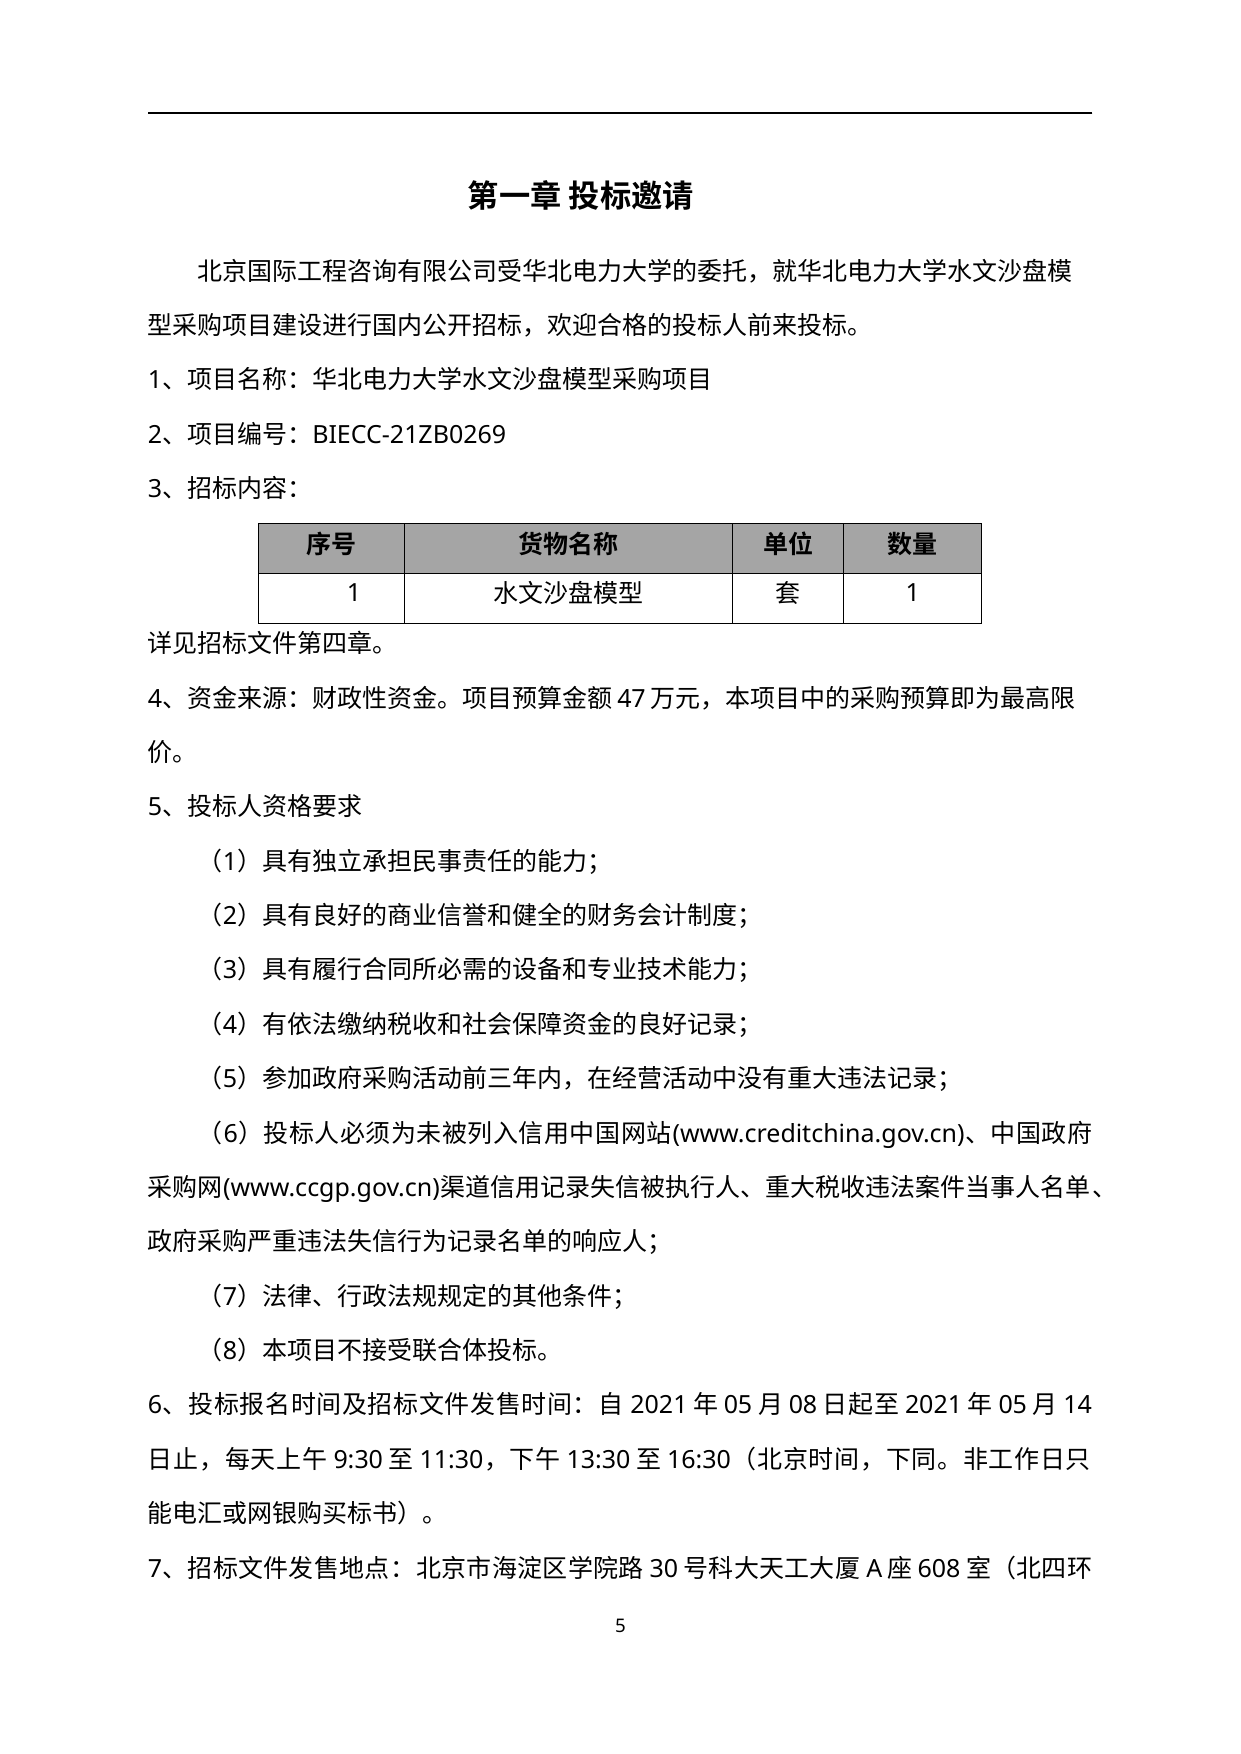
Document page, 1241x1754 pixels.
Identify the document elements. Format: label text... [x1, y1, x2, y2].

table_cell 1 [259, 574, 404, 623]
text 1、项目名称：华北电力大学水文沙盘模型采购项目 [148, 360, 1092, 396]
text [148, 1548, 1092, 1584]
text （4）有依法缴纳税收和社会保障资金的良好记录； [148, 1004, 1092, 1041]
text （8）本项目不接受联合体投标。 [148, 1331, 1092, 1367]
text （6）投标人必须为未被列入信用中国网站(www.creditchina.gov.cn)、中国政府采购网(www.ccgp.gov.cn)渠道信用记录失信被执行人、重大税收违法案件当事人名单、政府采购严重违法失信行为记录名单的响应人； [148, 1113, 1092, 1258]
table_cell 套 [733, 574, 843, 623]
table_header 单位 [733, 524, 843, 573]
text 详见招标文件第四章。 [148, 624, 1092, 660]
text 北京国际工程咨询有限公司受华北电力大学的委托，就华北电力大学水文沙盘模型采购项目建设进行国内公开招标，欢迎合格的投标人前来投标。 [148, 251, 1092, 342]
text （5）参加政府采购活动前三年内，在经营活动中没有重大违法记录； [148, 1059, 1092, 1095]
table_cell 水文沙盘模型 [405, 574, 732, 623]
text 6、投标报名时间及招标文件发售时间：自2021年05月08日起至2021年05月14日止，每天上午9:30至11:30，下午13:30至16:30（北京时间，下同。非工作日只能电汇或网银购买标书）。 [148, 1385, 1092, 1530]
text （1）具有独立承担民事责任的能力； [148, 841, 1092, 877]
text 4、资金来源：财政性资金。项目预算金额47万元，本项目中的采购预算即为最高限价。 [148, 678, 1092, 769]
table_header 数量 [844, 524, 981, 573]
text （2）具有良好的商业信誉和健全的财务会计制度； [148, 896, 1092, 932]
table_cell 1 [844, 574, 981, 623]
subtitle 第一章 投标邀请 [185, 171, 1092, 216]
text 5、投标人资格要求 [148, 787, 1092, 823]
text 3、招标内容： [148, 469, 1092, 505]
text （7）法律、行政法规规定的其他条件； [198, 1276, 1092, 1312]
table_header 序号 [259, 524, 404, 573]
text 2、项目编号：BIECC-21ZB0269 [148, 414, 1092, 451]
table_header 货物名称 [405, 524, 732, 573]
text （3）具有履行合同所必需的设备和专业技术能力； [148, 950, 1092, 986]
